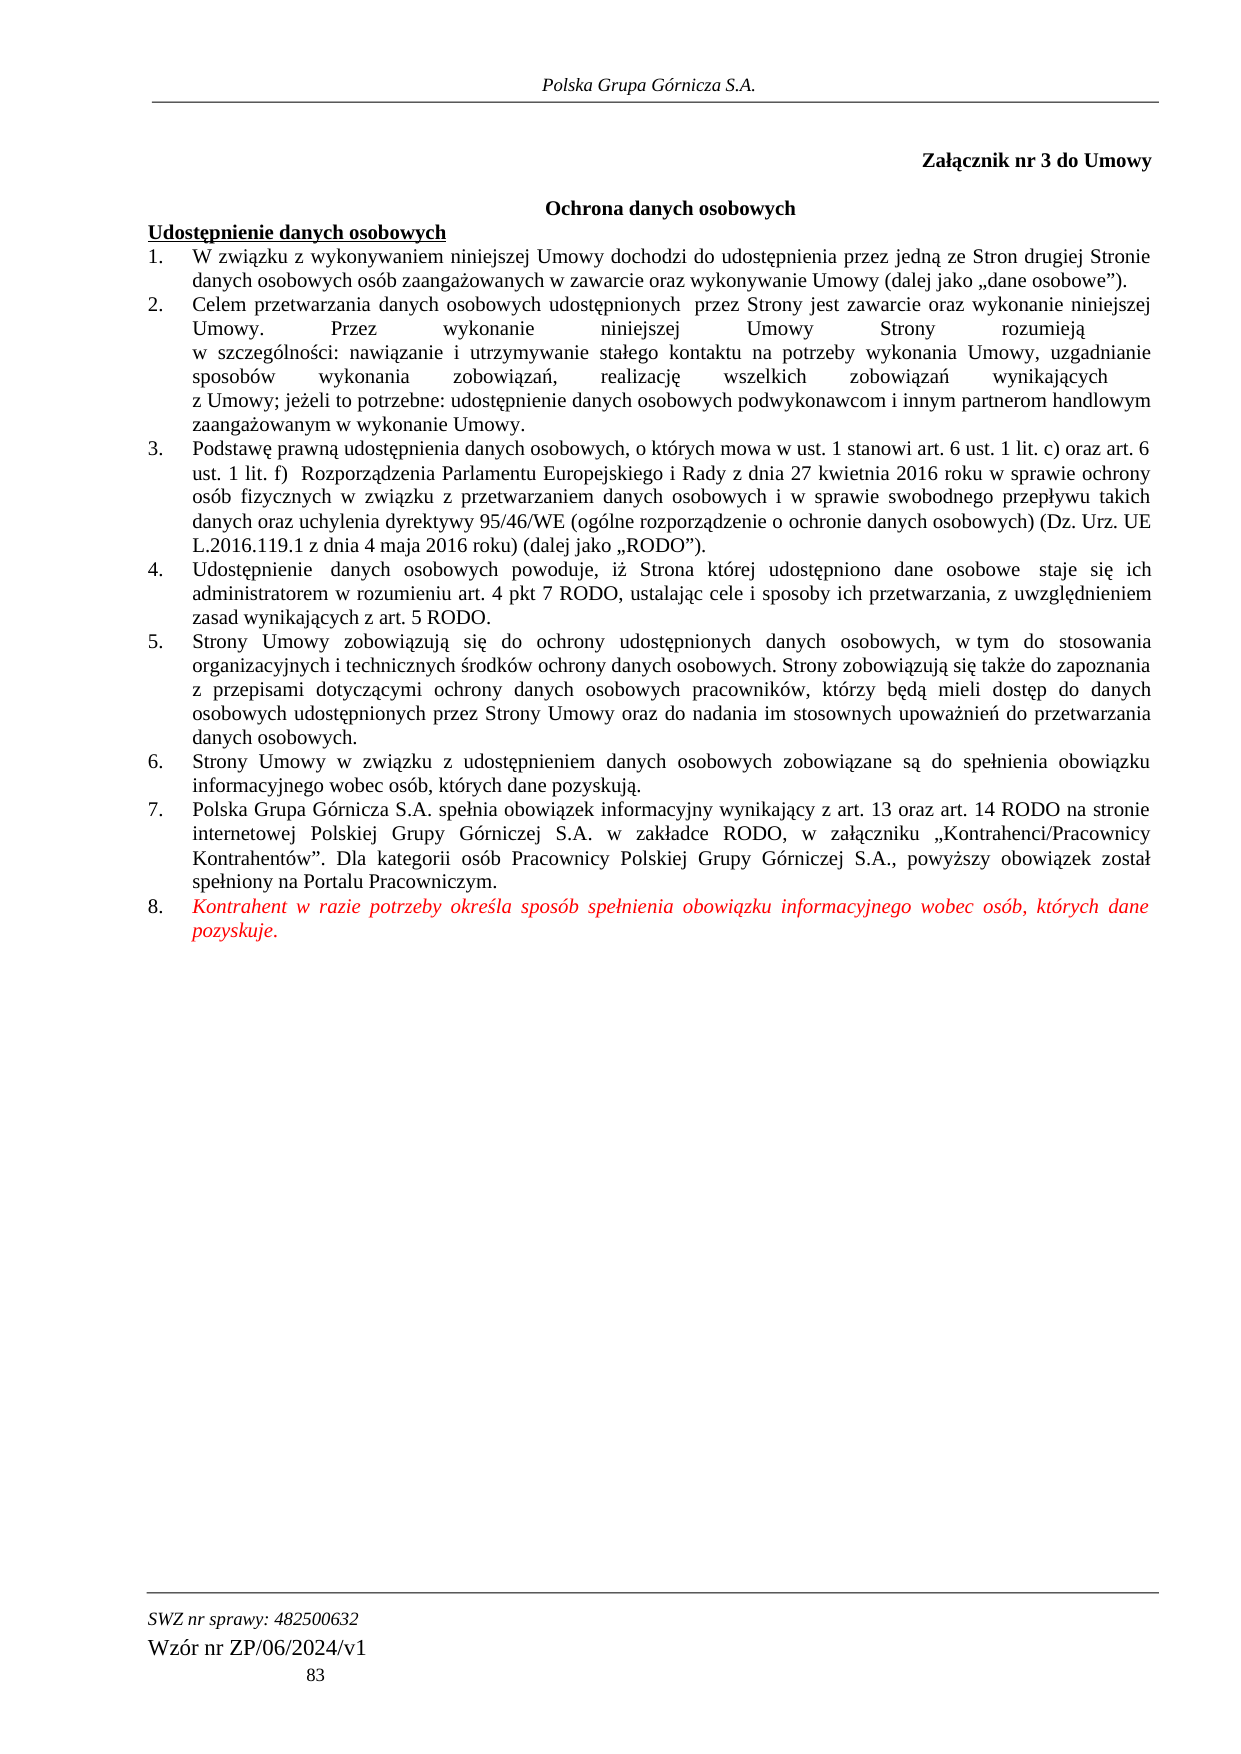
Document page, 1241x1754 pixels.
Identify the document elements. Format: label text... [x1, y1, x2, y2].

list Kontrahent w razie potrzeby określa sposób spełnienia obowiązku informacyjnego wobec osób, których dane pozyskuje. [148, 893, 1152, 942]
list Strony Umowy zobowiązują się do ochrony udostępnionych danych osobowych, w tym do stosowania organizacyjnych i technicznych środków ochrony danych osobowych. Strony zobowiązują się także do zapoznania z przepisami dotyczącymi ochrony danych osobowych pracowników, którzy będą mieli dostęp do danych osobowych udostępnionych przez Strony Umowy oraz do nadania im stosownych upoważnień do przetwarzania danych osobowych. [148, 629, 1152, 749]
text Załącznik nr 3 do Umowy [189, 148, 1152, 172]
list Strony Umowy w związku z udostępnieniem danych osobowych zobowiązane są do spełnienia obowiązku informacyjnego wobec osób, których dane pozyskują. [148, 749, 1152, 797]
list Udostępnienie danych osobowych powoduje, iż Strona której udostępniono dane osobowe staje się ich administratorem w rozumieniu art. 4 pkt 7 RODO, ustalając cele i sposoby ich przetwarzania, z uwzględnieniem zasad wynikających z art. 5 RODO. [148, 557, 1152, 629]
text Ochrona danych osobowych [189, 196, 1152, 220]
list Celem przetwarzania danych osobowych udostępnionych przez Strony jest zawarcie oraz wykonanie niniejszej Umowy. Przez wykonanie niniejszej Umowy Strony rozumieją w szczególności: nawiązanie i utrzymywanie stałego kontaktu na potrzeby wykonania Umowy, uzgadnianie sposobów wykonania zobowiązań, realizację wszelkich zobowiązań wynikających z Umowy; jeżeli to potrzebne: udostępnienie danych osobowych podwykonawcom i innym partnerom handlowym zaangażowanym w wykonanie Umowy. [148, 292, 1152, 436]
list Podstawę prawną udostępnienia danych osobowych, o których mowa w ust. 1 stanowi art. 6 ust. 1 lit. c) oraz art. 6 ust. 1 lit. f) Rozporządzenia Parlamentu Europejskiego i Rady z dnia 27 kwietnia 2016 roku w sprawie ochrony osób fizycznych w związku z przetwarzaniem danych osobowych i w sprawie swobodnego przepływu takich danych oraz uchylenia dyrektywy 95/46/WE (ogólne rozporządzenie o ochronie danych osobowych) (Dz. Urz. UE L.2016.119.1 z dnia 4 maja 2016 roku) (dalej jako „RODO”). [148, 436, 1152, 557]
list W związku z wykonywaniem niniejszej Umowy dochodzi do udostępnienia przez jedną ze Stron drugiej Stronie danych osobowych osób zaangażowanych w zawarcie oraz wykonywanie Umowy (dalej jako „dane osobowe”). [148, 244, 1152, 292]
list Polska Grupa Górnicza S.A. spełnia obowiązek informacyjny wynikający z art. 13 oraz art. 14 RODO na stronie internetowej Polskiej Grupy Górniczej S.A. w zakładce RODO, w załączniku „Kontrahenci/Pracownicy Kontrahentów”. Dla kategorii osób Pracownicy Polskiej Grupy Górniczej S.A., powyższy obowiązek został spełniony na Portalu Pracowniczym. [148, 797, 1152, 893]
text Udostępnienie danych osobowych [148, 220, 1152, 244]
